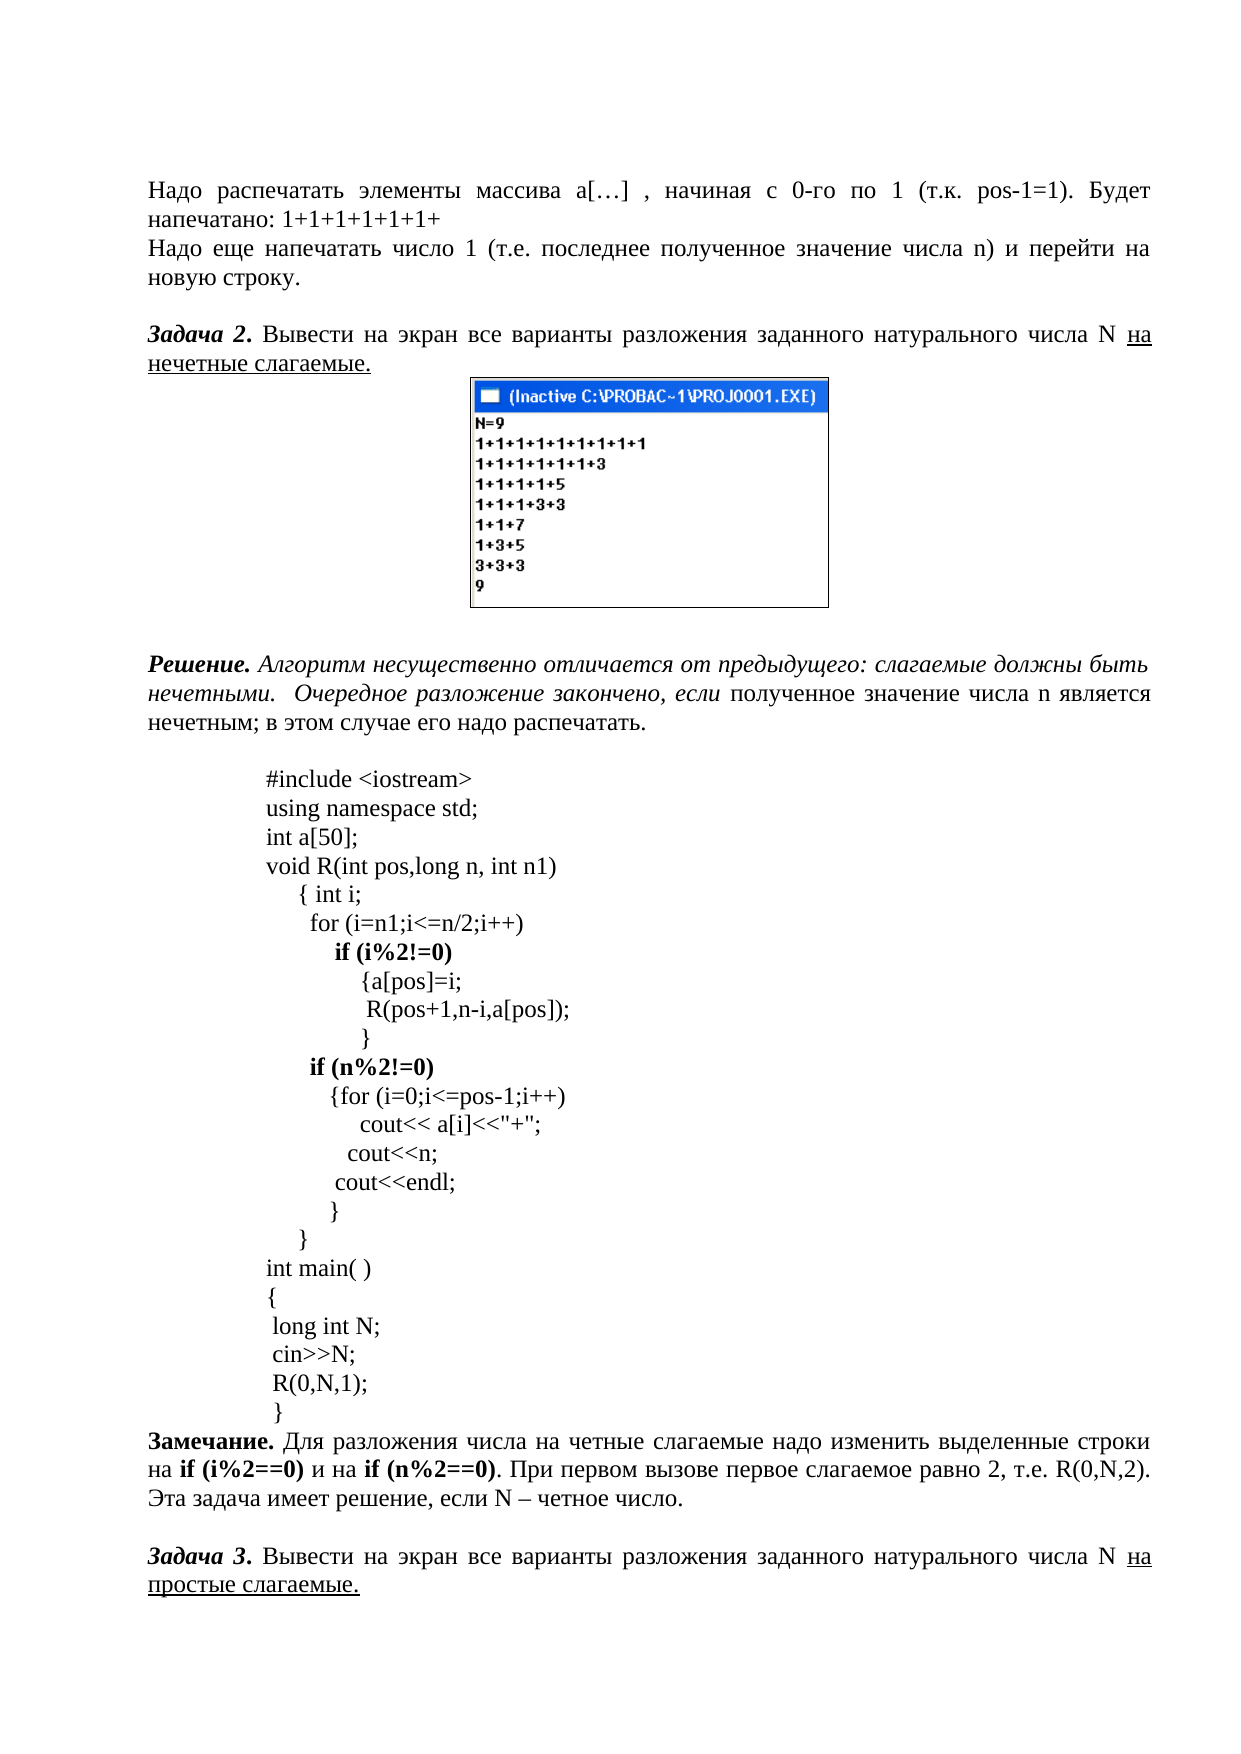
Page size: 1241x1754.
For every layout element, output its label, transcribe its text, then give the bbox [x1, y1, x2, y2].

text int main( ) [266, 1253, 1152, 1282]
text Замечание. Для разложения числа на четные слагаемые надо изменить выделенные строки на if (i%2==0) и на if (n%2==0). При первом вызове первое слагаемое равно 2, т.е. R(0,N,2). Эта задача имеет решение, если N – четное число. [148, 1426, 1152, 1512]
text for (i=n1;i<=n/2;i++) [266, 908, 1152, 937]
text { int i; [266, 879, 1152, 908]
text int a[50]; [266, 822, 1152, 851]
text cout<< a[i]<<"+"; [266, 1109, 1152, 1138]
text Надо еще напечатать число 1 (т.е. последнее полученное значение числа n) и перейти на новую строку. [148, 233, 1152, 291]
text cout<<endl; [266, 1167, 1152, 1196]
text } [266, 1397, 1152, 1426]
text #include <iostream> [266, 764, 1152, 793]
text cout<<n; [266, 1138, 1152, 1167]
text } [266, 1023, 1152, 1052]
text using namespace std; [266, 793, 1152, 822]
text void R(int pos,long n, int n1) [266, 851, 1152, 879]
text {a[pos]=i; [266, 966, 1152, 994]
text R(pos+1,n-i,a[pos]); [266, 994, 1152, 1023]
text if (n%2!=0) [266, 1052, 1152, 1081]
text Задача 2. Вывести на экран все варианты разложения заданного натурального числа N на нечетные слагаемые. [148, 319, 1152, 377]
text {for (i=0;i<=pos-1;i++) [266, 1081, 1152, 1109]
text R(0,N,1); [266, 1368, 1152, 1397]
picture [471, 378, 828, 607]
text } [266, 1196, 1152, 1224]
text } [266, 1224, 1152, 1253]
text long int N; [266, 1311, 1152, 1339]
text cin>>N; [266, 1339, 1152, 1368]
text if (i%2!=0) [266, 937, 1152, 966]
text { [266, 1282, 1152, 1311]
text Решение. Алгоритм несущественно отличается от предыдущего: слагаемые должны быть нечетными. Очередное разложение закончено, если полученное значение числа n является нечетным; в этом случае его надо распечатать. [148, 649, 1152, 736]
text Задача 3. Вывести на экран все варианты разложения заданного натурального числа N на простые слагаемые. [148, 1541, 1152, 1598]
text Надо распечатать элементы массива a[…] , начиная с 0-го по 1 (т.к. pos-1=1). Будет напечатано: 1+1+1+1+1+1+ [148, 176, 1152, 233]
